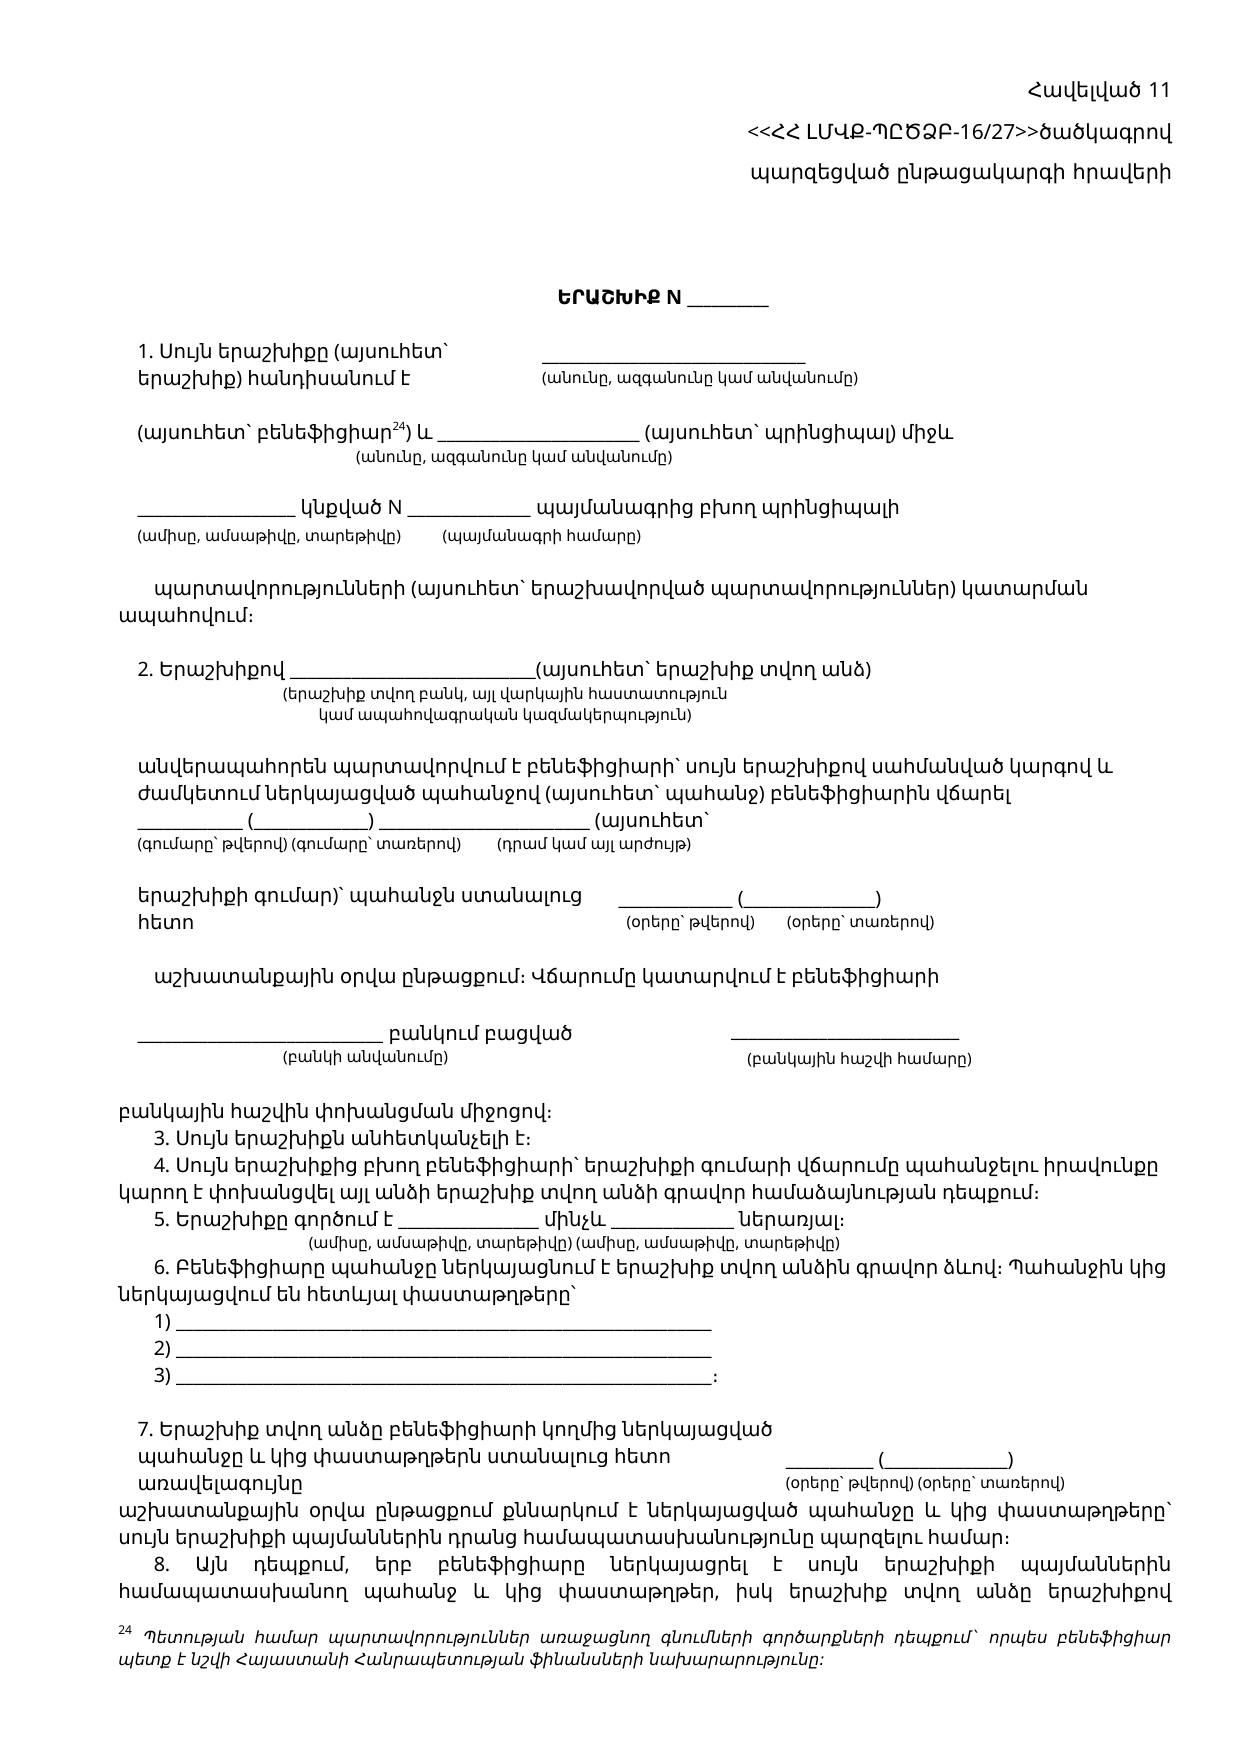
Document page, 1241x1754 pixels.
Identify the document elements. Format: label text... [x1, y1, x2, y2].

table_header ______________________________ (անունը, ազգանունը կամ անվանումը) [542, 338, 1153, 391]
text պարզեցված ընթացակարգի հրավերի [118, 160, 1172, 184]
text աշխատանքային օրվա ընթացքում քննարկում է ներկայացված պահանջը և կից փաստաթղթերը` սույն երաշխիքի պայմաններին դրանց համապատասխանությունը պարզելու համար։ [118, 1496, 1172, 1550]
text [118, 1550, 1172, 1604]
text 3) _____________________________________________________________։ [118, 1361, 1172, 1388]
text բանկային հաշվին փոխանցման միջոցով։ [118, 1097, 1172, 1124]
table_header ____________________________ բանկում բացված (բանկի անվանումը) [137, 1016, 731, 1070]
text 2) _____________________________________________________________ [118, 1334, 1172, 1361]
text (ամիսը, ամսաթիվը, տարեթիվը) (ամիսը, ամսաթիվը, տարեթիվը) [224, 1232, 1172, 1253]
table_header (այսուհետ` բենեֆիցիար) և _______________________ (այսուհետ` պրինցիպալ) միջև (անունը, ազգանունը կամ անվանումը) [137, 419, 1153, 467]
text 6. Բենեֆիցիարը պահանջը ներկայացնում է երաշխիք տվող անձին գրավոր ձևով։ Պահանջին կից ներկայացվում են հետևյալ փաստաթղթերը՝ [118, 1253, 1172, 1307]
text պարտավորությունների (այսուհետ` երաշխավորված պարտավորություններ) կատարման ապահովում։ [118, 574, 1172, 628]
table_header __________ (______________) (օրերը` թվերով) (օրերը` տառերով) [786, 1415, 1153, 1496]
table_header 2. Երաշխիքով ____________________________(այսուհետ` երաշխիք տվող անձ) (երաշխիք տվող բանկ, այլ վարկային հաստատություն կամ ապահովագրական կազմակերպություն) [137, 656, 1153, 725]
text 4. Սույն երաշխիքից բխող բենեֆիցիարի` երաշխիքի գումարի վճարումը պահանջելու իրավունքը կարող է փոխանցվել այլ անձի երաշխիք տվող անձի գրավոր համաձայնության դեպքում։ [118, 1151, 1172, 1205]
text ԵՐԱՇԽԻՔ N __________ [118, 283, 1172, 311]
table_header 1. Սույն երաշխիքը (այսուհետ` երաշխիք) հանդիսանում է [137, 338, 542, 391]
table_header _____________ (_______________) (օրերը` թվերով) (օրերը` տառերով) [618, 881, 1153, 935]
text 1) _____________________________________________________________ [118, 1307, 1172, 1334]
table_header անվերապահորեն պարտավորվում է բենեֆիցիարի` սույն երաշխիքով սահմանված կարգով և ժամկետում ներկայացված պահանջով (այսուհետ` պահանջ) բենեֆիցիարին վճարել ____________ (_____________) ________________________ (այսուհետ` (գումարը՝ թվերով) (գումարը՝ տառերով) (դրամ կամ այլ արժույթ) [137, 752, 1153, 854]
table_header երաշխիքի գումար)` պահանջն ստանալուց հետո [137, 881, 618, 935]
text 5. Երաշխիքը գործում է ________________ մինչև ______________ ներառյալ։ [118, 1205, 1172, 1232]
text Հավելված 11 [118, 75, 1172, 103]
table_header __________________________ (բանկային հաշվի համարը) [731, 1016, 1153, 1070]
text աշխատանքային օրվա ընթացքում։ Վճարումը կատարվում է բենեֆիցիարի [118, 962, 1172, 989]
table_header 7. Երաշխիք տվող անձը բենեֆիցիարի կողմից ներկայացված պահանջը և կից փաստաթղթերն ստանալուց հետո առավելագույնը [137, 1415, 786, 1496]
table_header __________________ կնքված N ______________ պայմանագրից բխող պրինցիպալի (ամիսը, ամսաթիվը, տարեթիվը) (պայմանագրի համարը) [137, 494, 1153, 548]
text 3. Սույն երաշխիքն անհետկանչելի է։ [118, 1124, 1172, 1151]
text <<ՀՀ ԼՄՎՔ-ՊԸԾՁԲ-16/27>>ծածկագրով [118, 117, 1172, 146]
